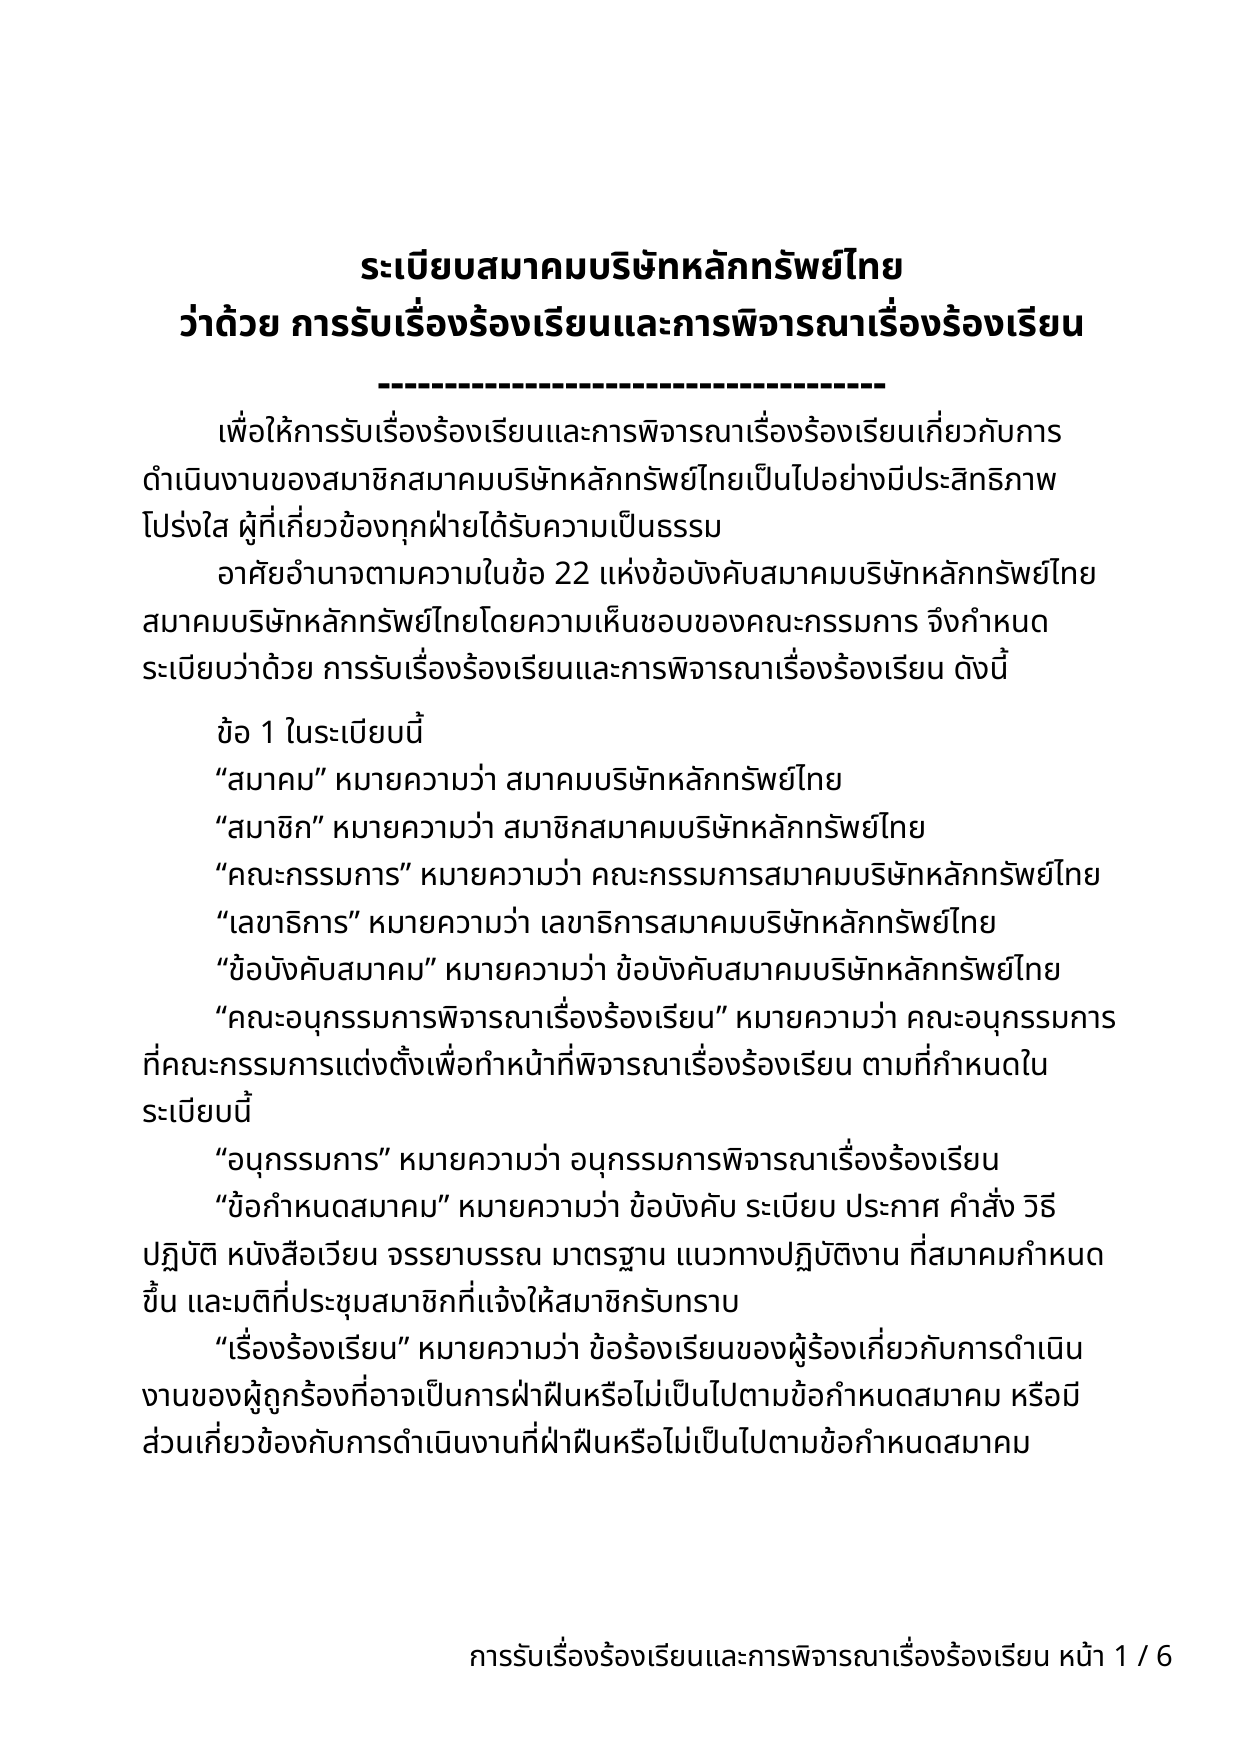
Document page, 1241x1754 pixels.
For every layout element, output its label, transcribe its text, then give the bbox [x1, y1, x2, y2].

text “อนุกรรมการ” หมายความว่า อนุกรรมการพิจารณาเรื่องร้องเรียน [142, 1137, 1129, 1184]
text “สมาคม” หมายความว่า สมาคมบริษัทหลักทรัพย์ไทย [142, 757, 1129, 805]
text “เรื่องร้องเรียน” หมายความว่า ข้อร้องเรียนของผู้ร้องเกี่ยวกับการดำเนินงานของผู้ถูกร้องที่อาจเป็นการฝ่าฝืนหรือไม่เป็นไปตามข้อกำหนดสมาคม หรือมีส่วนเกี่ยวข้องกับการดำเนินงานที่ฝ่าฝืนหรือไม่เป็นไปตามข้อกำหนดสมาคม [142, 1326, 1129, 1468]
text “คณะกรรมการ” หมายความว่า คณะกรรมการสมาคมบริษัทหลักทรัพย์ไทย [142, 852, 1129, 900]
text ข้อ 1 ในระเบียบนี้ [179, 710, 1122, 757]
text “เลขาธิการ” หมายความว่า เลขาธิการสมาคมบริษัทหลักทรัพย์ไทย [179, 900, 1129, 947]
text อาศัยอำนาจตามความในข้อ 22 แห่งข้อบังคับสมาคมบริษัทหลักทรัพย์ไทย สมาคมบริษัทหลักทรัพย์ไทยโดยความเห็นชอบของคณะกรรมการ จึงกำหนดระเบียบว่าด้วย การรับเรื่องร้องเรียนและการพิจารณาเรื่องร้องเรียน ดังนี้ [142, 551, 1122, 693]
text “ข้อกำหนดสมาคม” หมายความว่า ข้อบังคับ ระเบียบ ประกาศ คำสั่ง วิธีปฏิบัติ หนังสือเวียน จรรยาบรรณ มาตรฐาน แนวทางปฏิบัติงาน ที่สมาคมกำหนดขึ้น และมติที่ประชุมสมาชิกที่แจ้งให้สมาชิกรับทราบ [142, 1184, 1129, 1326]
text “ข้อบังคับสมาคม” หมายความว่า ข้อบังคับสมาคมบริษัทหลักทรัพย์ไทย [142, 947, 1129, 995]
text “สมาชิก” หมายความว่า สมาชิกสมาคมบริษัทหลักทรัพย์ไทย [142, 805, 1129, 852]
text ระเบียบสมาคมบริษัทหลักทรัพย์ไทย [142, 240, 1122, 296]
text เพื่อให้การรับเรื่องร้องเรียนและการพิจารณาเรื่องร้องเรียนเกี่ยวกับการดำเนินงานของสมาชิกสมาคมบริษัทหลักทรัพย์ไทยเป็นไปอย่างมีประสิทธิภาพ โปร่งใส ผู้ที่เกี่ยวข้องทุกฝ่ายได้รับความเป็นธรรม [142, 410, 1122, 551]
text ว่าด้วย การรับเรื่องร้องเรียนและการพิจารณาเรื่องร้องเรียน [142, 296, 1122, 353]
text -------------------------------------- [142, 353, 1122, 410]
text “คณะอนุกรรมการพิจารณาเรื่องร้องเรียน” หมายความว่า คณะอนุกรรมการที่คณะกรรมการแต่งตั้งเพื่อทำหน้าที่พิจารณาเรื่องร้องเรียน ตามที่กำหนดในระเบียบนี้ [142, 995, 1129, 1137]
